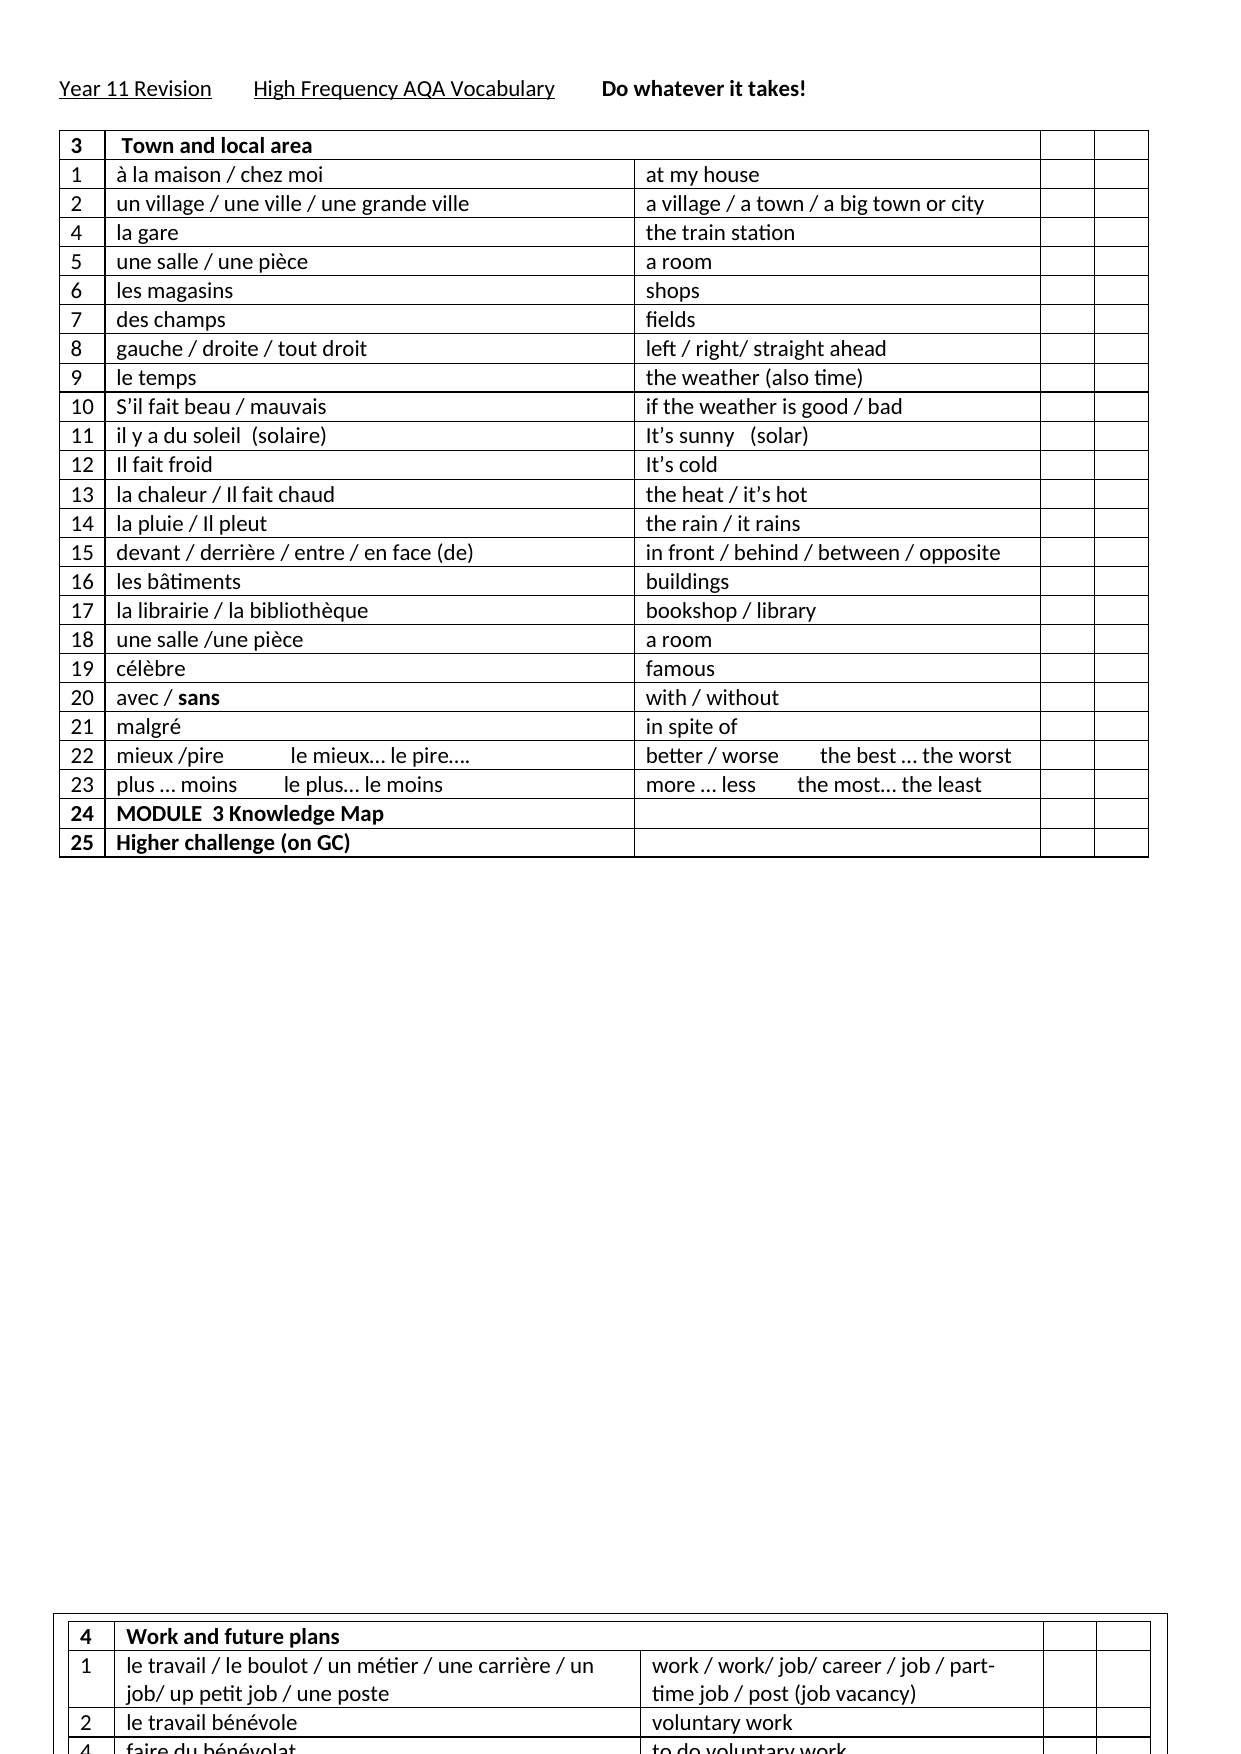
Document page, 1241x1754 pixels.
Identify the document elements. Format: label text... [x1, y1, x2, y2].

table_cell in front / behind / between / opposite [635, 538, 1040, 566]
table_cell [1095, 334, 1148, 362]
table_cell [1041, 305, 1094, 333]
table_cell 23 [60, 770, 104, 798]
table_cell 1 [60, 160, 104, 188]
table_cell [1041, 276, 1094, 304]
table_cell une salle / une pièce [106, 247, 634, 275]
table_cell les bâtiments [106, 567, 634, 595]
table_cell [635, 829, 1040, 856]
table_cell [1041, 160, 1094, 188]
table_cell mieux /pire le mieux… le pire…. [106, 741, 634, 769]
table_cell the rain / it rains [635, 509, 1040, 537]
table_cell [1041, 625, 1094, 653]
table_cell 10 [60, 393, 104, 421]
table_cell 18 [60, 625, 104, 653]
table_cell [1041, 422, 1094, 449]
table_cell la gare [106, 218, 634, 246]
table_cell better / worse the best … the worst [635, 741, 1040, 769]
table_cell [1095, 741, 1148, 769]
table_cell 24 [60, 799, 104, 827]
table_cell [1041, 480, 1094, 508]
table_cell 20 [60, 683, 104, 711]
table_cell 8 [60, 334, 104, 362]
table_cell [1095, 305, 1148, 333]
table_cell 17 [60, 596, 104, 624]
table_cell the weather (also time) [635, 364, 1040, 391]
table_cell malgré [106, 712, 634, 740]
table_cell [1041, 770, 1094, 798]
table_cell [1041, 218, 1094, 246]
table_cell famous [635, 654, 1040, 682]
table_cell [1095, 276, 1148, 304]
table_cell 15 [60, 538, 104, 566]
table_cell Il fait froid [106, 451, 634, 479]
table_cell [1041, 393, 1094, 421]
table_cell [1095, 189, 1148, 217]
table_cell in spite of [635, 712, 1040, 740]
table_cell [1095, 538, 1148, 566]
table_cell [1095, 218, 1148, 246]
table_cell Higher challenge (on GC) [106, 829, 634, 856]
table_cell MODULE 3 Knowledge Map [106, 799, 634, 827]
table_cell a village / a town / a big town or city [635, 189, 1040, 217]
table_cell 13 [60, 480, 104, 508]
table_cell [1095, 364, 1148, 391]
table_cell [1095, 451, 1148, 479]
table_cell 9 [60, 364, 104, 391]
table_cell gauche / droite / tout droit [106, 334, 634, 362]
table_cell the heat / it’s hot [635, 480, 1040, 508]
table_cell more … less the most… the least [635, 770, 1040, 798]
table_cell left / right/ straight ahead [635, 334, 1040, 362]
table_cell [1041, 451, 1094, 479]
table_cell S’il fait beau / mauvais [106, 393, 634, 421]
table_cell 19 [60, 654, 104, 682]
table_cell [1041, 654, 1094, 682]
table_cell [1095, 683, 1148, 711]
table_cell [1041, 509, 1094, 537]
table_cell [1095, 596, 1148, 624]
table_cell 12 [60, 451, 104, 479]
table_cell It’s sunny (solar) [635, 422, 1040, 449]
table_cell fields [635, 305, 1040, 333]
table_cell il y a du soleil (solaire) [106, 422, 634, 449]
table_cell at my house [635, 160, 1040, 188]
table_cell [1041, 567, 1094, 595]
table_cell 21 [60, 712, 104, 740]
table_cell [1041, 189, 1094, 217]
table_cell [635, 799, 1040, 827]
table_cell 6 [60, 276, 104, 304]
table_cell 2 [60, 189, 104, 217]
table_cell [1041, 538, 1094, 566]
table_cell [1095, 712, 1148, 740]
table_cell [1041, 364, 1094, 391]
table_cell 25 [60, 829, 104, 856]
table_header Town and local area [106, 131, 1040, 159]
table_cell célèbre [106, 654, 634, 682]
table_cell 4 [60, 218, 104, 246]
table_cell It’s cold [635, 451, 1040, 479]
table_cell 11 [60, 422, 104, 449]
table_cell [1041, 683, 1094, 711]
table_cell 7 [60, 305, 104, 333]
table_cell [1041, 712, 1094, 740]
table_cell 14 [60, 509, 104, 537]
table_cell the train station [635, 218, 1040, 246]
table_cell la librairie / la bibliothèque [106, 596, 634, 624]
table_cell [1095, 480, 1148, 508]
table_cell à la maison / chez moi [106, 160, 634, 188]
table_cell [1041, 247, 1094, 275]
table_cell shops [635, 276, 1040, 304]
table_cell [1041, 596, 1094, 624]
table_cell bookshop / library [635, 596, 1040, 624]
table_cell avec / sans [106, 683, 634, 711]
table_header 3 [60, 131, 104, 159]
table_cell la pluie / Il pleut [106, 509, 634, 537]
table_cell if the weather is good / bad [635, 393, 1040, 421]
table_cell [1095, 160, 1148, 188]
table_cell 22 [60, 741, 104, 769]
table_header [1095, 131, 1148, 159]
table_cell [1041, 799, 1094, 827]
table_cell [1041, 334, 1094, 362]
table_cell [1041, 741, 1094, 769]
table_cell le temps [106, 364, 634, 391]
table_cell une salle /une pièce [106, 625, 634, 653]
table_cell a room [635, 247, 1040, 275]
table_cell [1095, 770, 1148, 798]
table_cell plus … moins le plus… le moins [106, 770, 634, 798]
table_cell [1095, 654, 1148, 682]
table_cell [1095, 799, 1148, 827]
table_cell [1041, 829, 1094, 856]
table_cell des champs [106, 305, 634, 333]
table_cell a room [635, 625, 1040, 653]
table_cell buildings [635, 567, 1040, 595]
table_cell [1095, 422, 1148, 449]
table_cell 5 [60, 247, 104, 275]
table_cell [1095, 567, 1148, 595]
table_cell [1095, 247, 1148, 275]
table_cell les magasins [106, 276, 634, 304]
table_cell [1095, 625, 1148, 653]
table_header [1041, 131, 1094, 159]
table_cell la chaleur / Il fait chaud [106, 480, 634, 508]
table_cell [1095, 509, 1148, 537]
table_cell [1095, 393, 1148, 421]
table_cell un village / une ville / une grande ville [106, 189, 634, 217]
table_cell [1095, 829, 1148, 856]
table_cell devant / derrière / entre / en face (de) [106, 538, 634, 566]
table_cell with / without [635, 683, 1040, 711]
table_cell 16 [60, 567, 104, 595]
